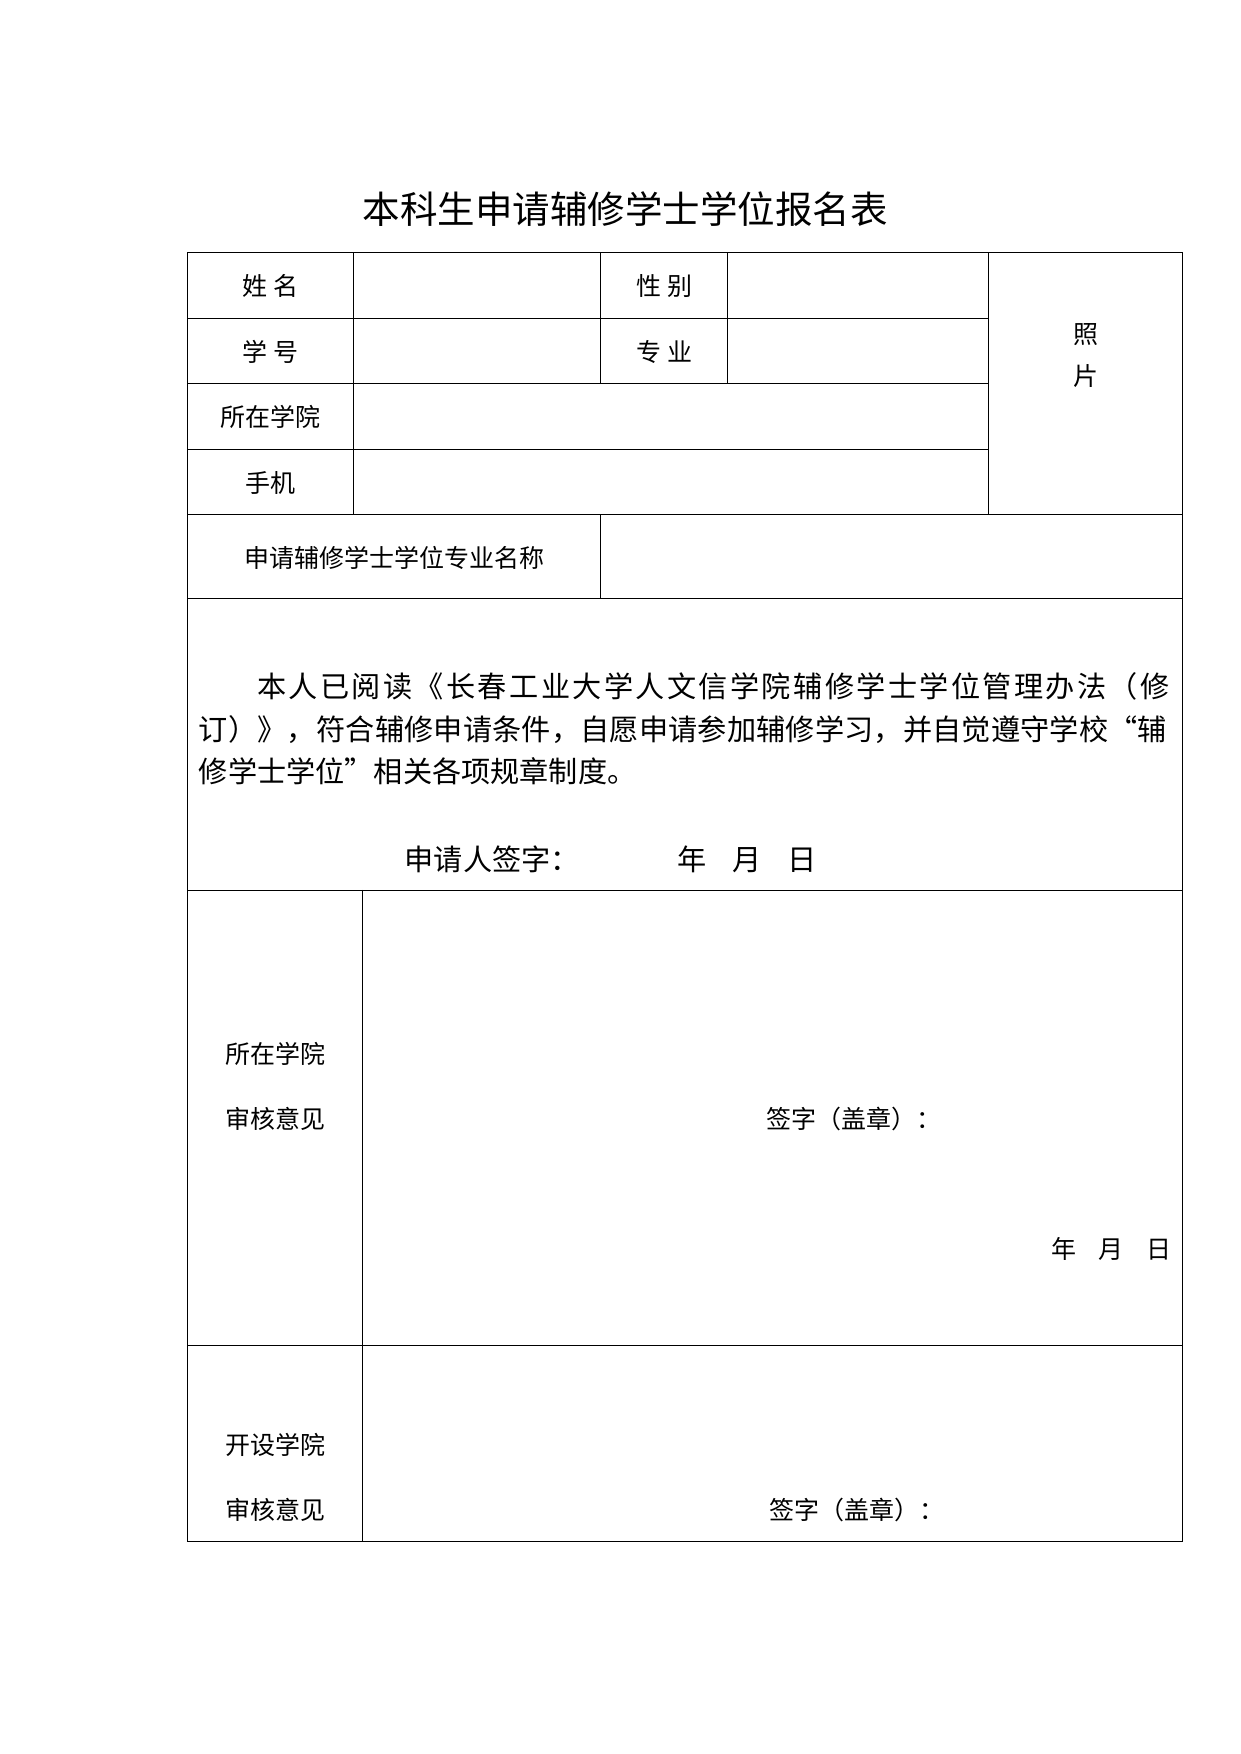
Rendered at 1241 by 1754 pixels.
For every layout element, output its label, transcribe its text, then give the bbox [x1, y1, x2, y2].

table_cell [354, 319, 600, 383]
table_header [728, 253, 988, 317]
table_cell [354, 450, 988, 514]
table_header 性 别 [601, 253, 727, 317]
table_cell 本人已阅读《长春工业大学人文信学院辅修学士学位管理办法（修订）》，符合辅修申请条件，自愿申请参加辅修学习，并自觉遵守学校“辅修学士学位”相关各项规章制度。 申请人签字： 年 月 日 [188, 599, 1182, 890]
table_cell 所在学院 审核意见 [188, 891, 362, 1345]
table_header 照 片 [989, 253, 1182, 514]
table_cell 开设学院 审核意见 [188, 1346, 362, 1541]
table_cell 学 号 [188, 319, 353, 383]
text 本科生申请辅修学士学位报名表 [187, 174, 1053, 239]
table_cell 签字（盖章）： 年 月 日 [363, 891, 1182, 1345]
table_cell [728, 319, 988, 383]
table_cell [354, 384, 988, 448]
table_cell 专 业 [601, 319, 727, 383]
table_cell [601, 515, 1182, 598]
table_cell 签字（盖章）： 年 月 日 [363, 1346, 1182, 1541]
table_cell 所在学院 [188, 384, 353, 448]
table_header 姓 名 [188, 253, 353, 317]
table_cell 申请辅修学士学位专业名称 [188, 515, 600, 598]
table_cell 手机 [188, 450, 353, 514]
table_header [354, 253, 600, 317]
